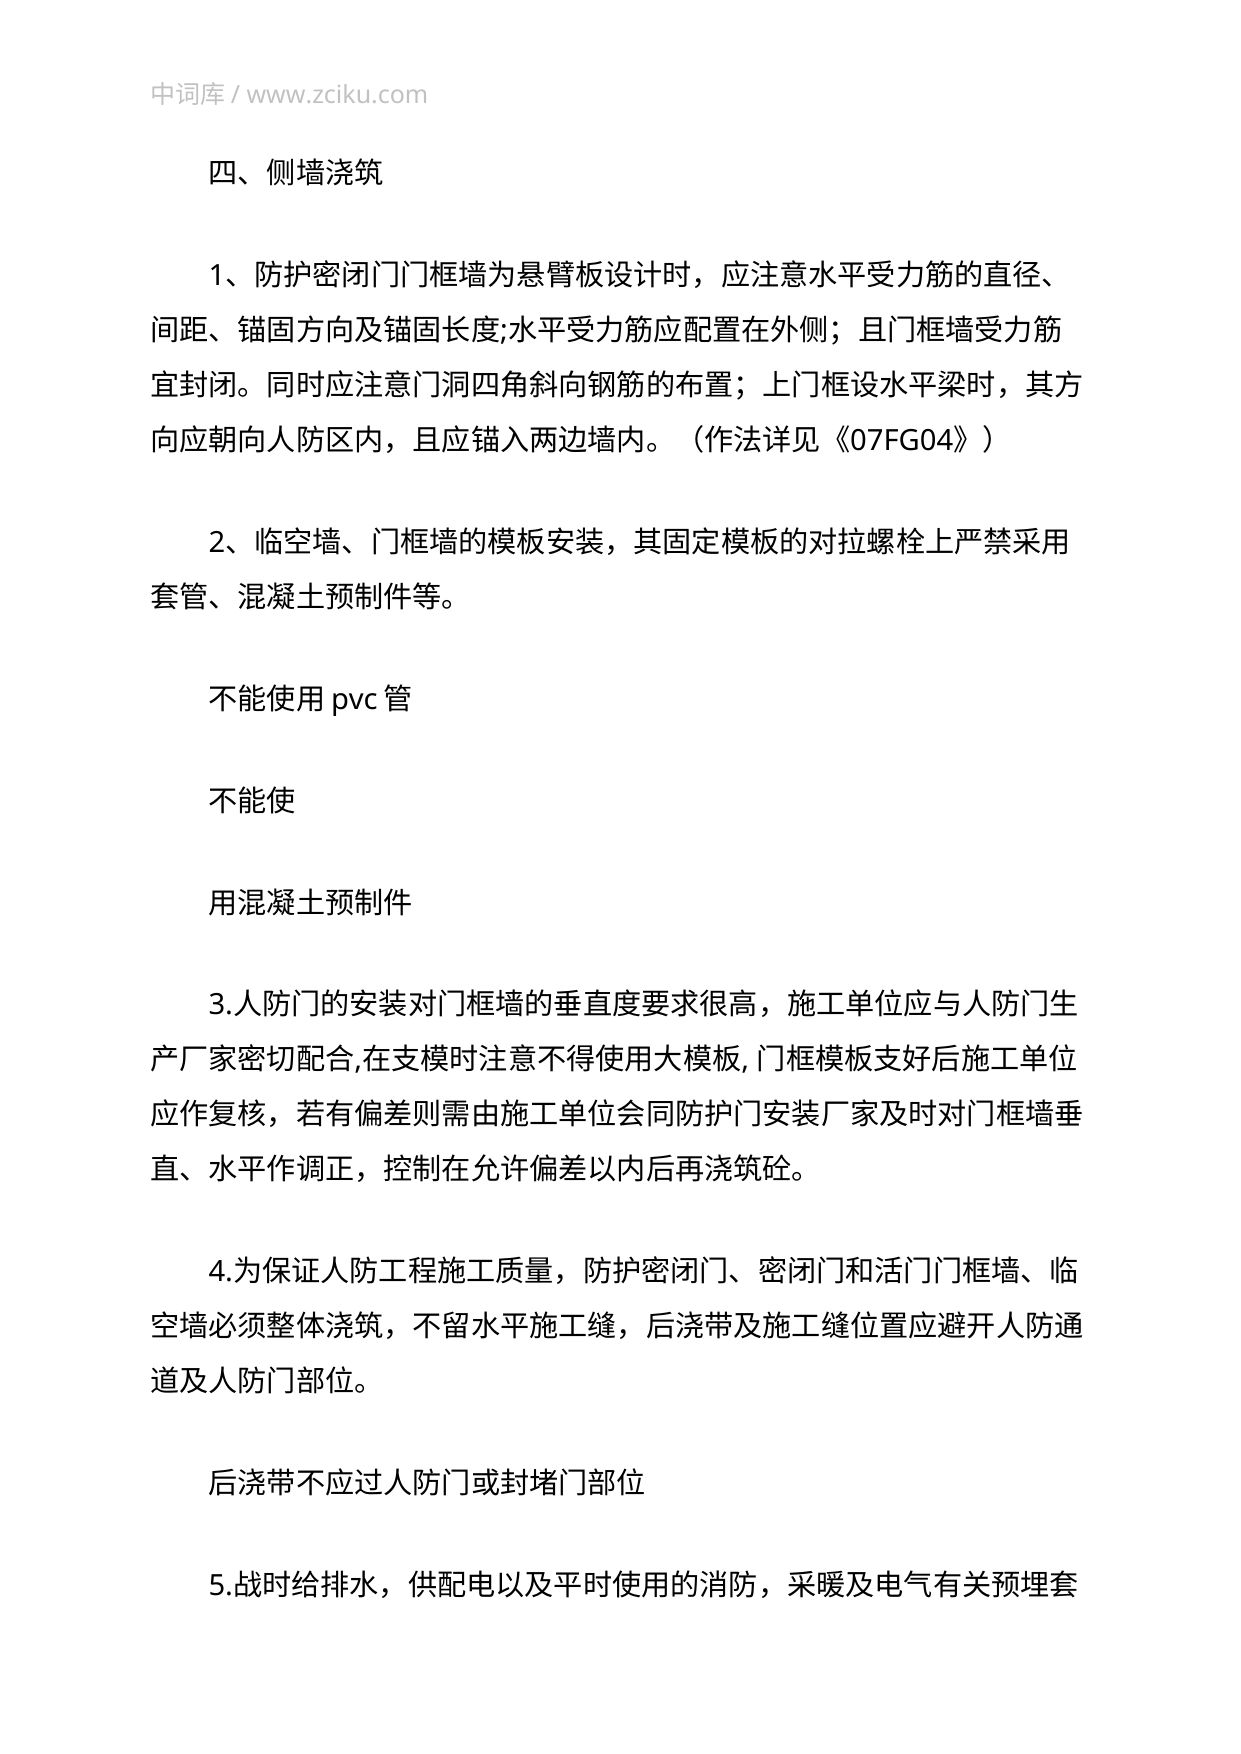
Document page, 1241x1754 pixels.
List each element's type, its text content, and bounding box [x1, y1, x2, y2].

text 后浇带不应过人防门或封堵门部位 [150, 1459, 1090, 1502]
text 4.为保证人防工程施工质量，防护密闭门、密闭门和活门门框墙、临空墙必须整体浇筑，不留水平施工缝，后浇带及施工缝位置应避开人防通道及人防门部位。 [150, 1248, 1090, 1400]
text 3.人防门的安装对门框墙的垂直度要求很高，施工单位应与人防门生产厂家密切配合,在支模时注意不得使用大模板, 门框模板支好后施工单位应作复核，若有偏差则需由施工单位会同防护门安装厂家及时对门框墙垂直、水平作调正，控制在允许偏差以内后再浇筑砼。 [150, 981, 1090, 1188]
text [150, 1561, 1090, 1603]
text 四、侧墙浇筑 [150, 150, 1090, 192]
text 用混凝土预制件 [150, 879, 1090, 921]
text 不能使 [150, 777, 1090, 820]
text 2、临空墙、门框墙的模板安装，其固定模板的对拉螺栓上严禁采用套管、混凝土预制件等。 [150, 519, 1090, 616]
text 不能使用pvc管 [150, 675, 1090, 718]
text 1、防护密闭门门框墙为悬臂板设计时，应注意水平受力筋的直径、间距、锚固方向及锚固长度;水平受力筋应配置在外侧；且门框墙受力筋宜封闭。同时应注意门洞四角斜向钢筋的布置；上门框设水平梁时，其方向应朝向人防区内，且应锚入两边墙内。（作法详见《07FG04》） [150, 252, 1090, 459]
